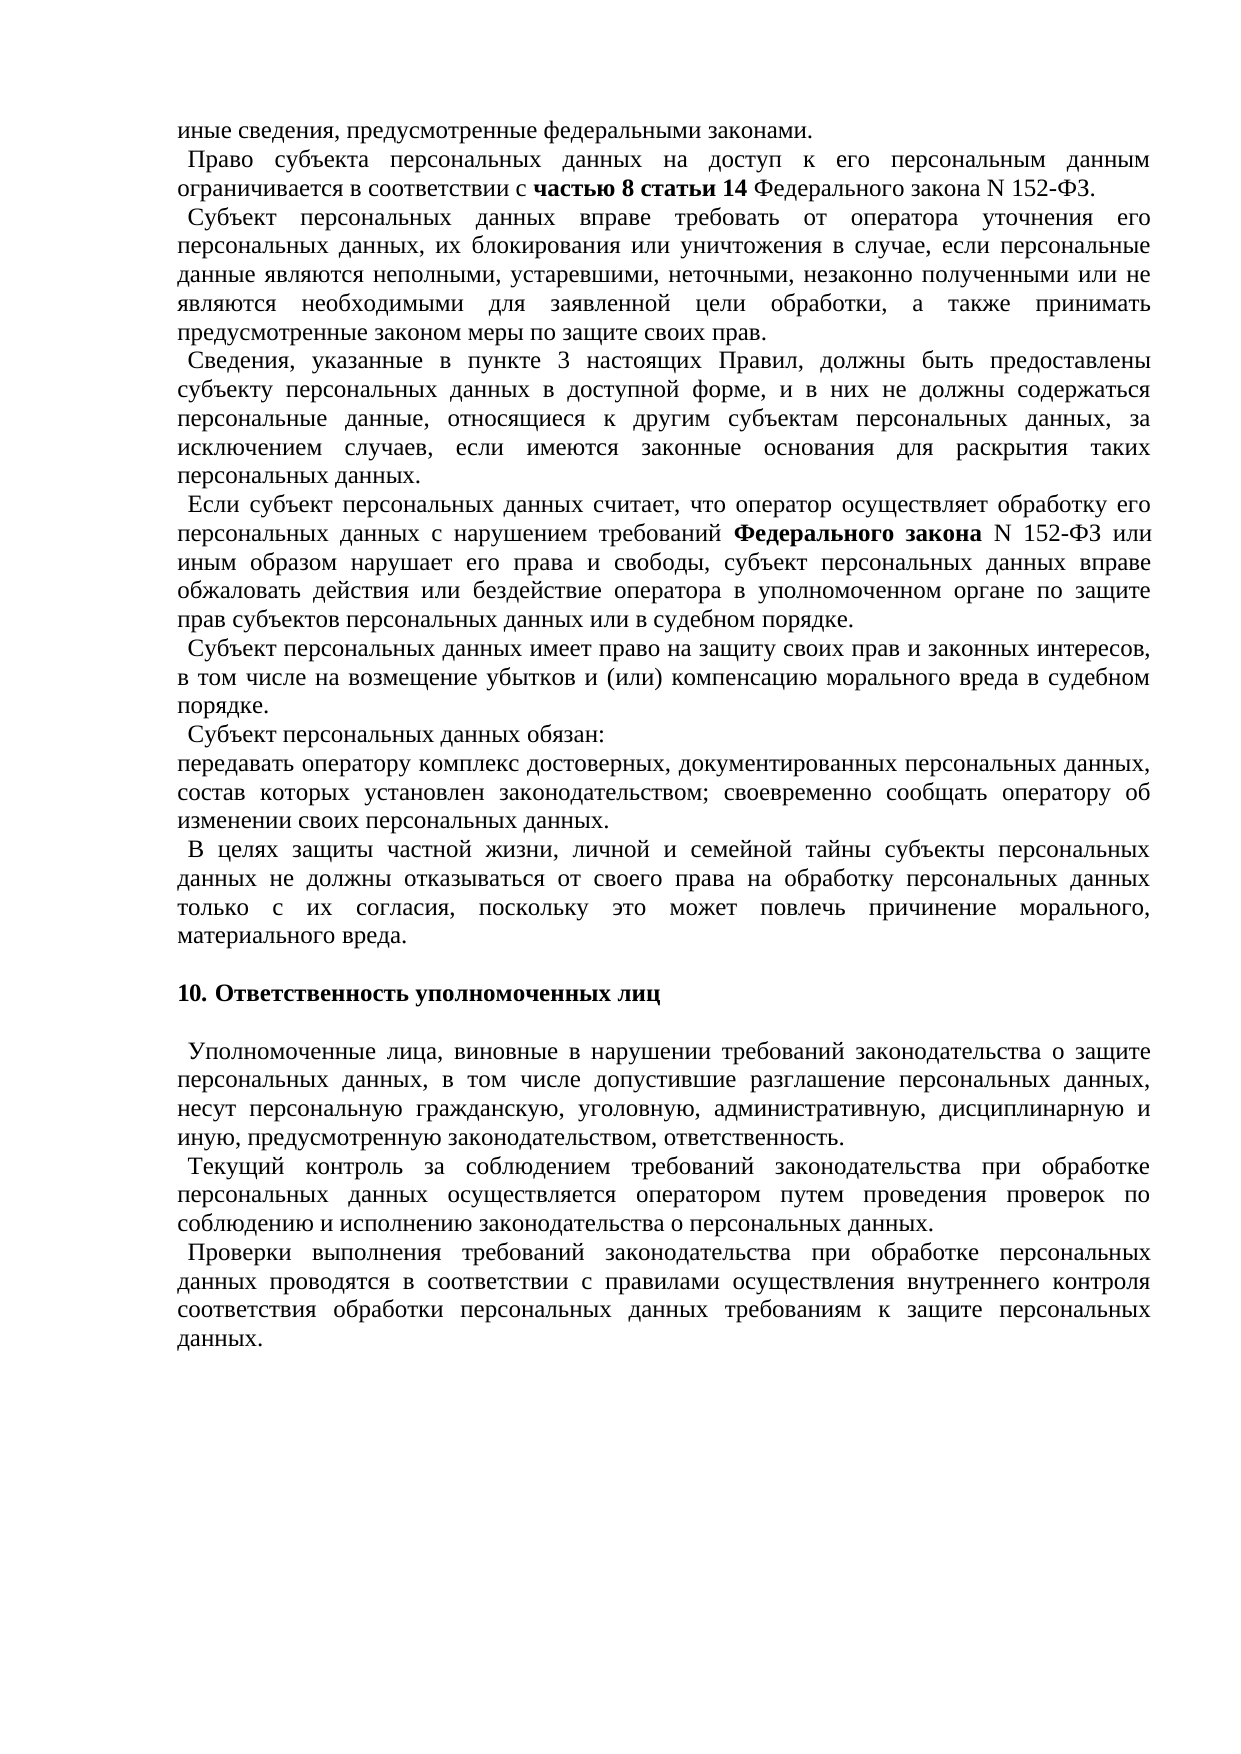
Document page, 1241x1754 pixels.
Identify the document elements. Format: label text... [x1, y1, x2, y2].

list Уполномоченные лица, виновные в нарушении требований законодательства о защите персональных данных, в том числе допустившие разглашение персональных данных, несут персональную гражданскую, уголовную, административную, дисциплинарную и иную, предусмотренную законодательством, ответственность. [177, 1036, 1152, 1151]
text иные сведения, предусмотренные федеральными законами. [177, 115, 1240, 144]
list Проверки выполнения требований законодательства при обработке персональных данных проводятся в соответствии с правилами осуществления внутреннего контроля соответствия обработки персональных данных требованиям к защите персональных данных. [177, 1237, 1152, 1352]
list Субъект персональных данных обязан: [150, 719, 1240, 748]
list Субъект персональных данных вправе требовать от оператора уточнения его персональных данных, их блокирования или уничтожения в случае, если персональные данные являются неполными, устаревшими, неточными, незаконно полученными или не являются необходимыми для заявленной цели обработки, а также принимать предусмотренные законом меры по защите своих прав. [177, 202, 1152, 345]
list Право субъекта персональных данных на доступ к его персональным данным ограничивается в соответствии с частью 8 статьи 14 Федерального закона N 152-ФЗ. [177, 144, 1151, 202]
list Субъект персональных данных имеет право на защиту своих прав и законных интересов, в том числе на возмещение убытков и (или) компенсацию морального вреда в судебном порядке. [177, 633, 1152, 719]
subtitle Ответственность уполномоченных лиц [177, 978, 1240, 1007]
text передавать оператору комплекс достоверных, документированных персональных данных, состав которых установлен законодательством; своевременно сообщать оператору об изменении своих персональных данных. [177, 748, 1151, 834]
list Если субъект персональных данных считает, что оператор осуществляет обработку его персональных данных с нарушением требований Федерального закона N 152-ФЗ или иным образом нарушает его права и свободы, субъект персональных данных вправе обжаловать действия или бездействие оператора в уполномоченном органе по защите прав субъектов персональных данных или в судебном порядке. [177, 489, 1152, 633]
list В целях защиты частной жизни, личной и семейной тайны субъекты персональных данных не должны отказываться от своего права на обработку персональных данных только с их согласия, поскольку это может повлечь причинение морального, материального вреда. [177, 834, 1151, 949]
list Сведения, указанные в пункте 3 настоящих Правил, должны быть предоставлены субъекту персональных данных в доступной форме, и в них не должны содержаться персональные данные, относящиеся к другим субъектам персональных данных, за исключением случаев, если имеются законные основания для раскрытия таких персональных данных. [177, 346, 1152, 489]
list Текущий контроль за соблюдением требований законодательства при обработке персональных данных осуществляется оператором путем проведения проверок по соблюдению и исполнению законодательства о персональных данных. [177, 1151, 1151, 1237]
